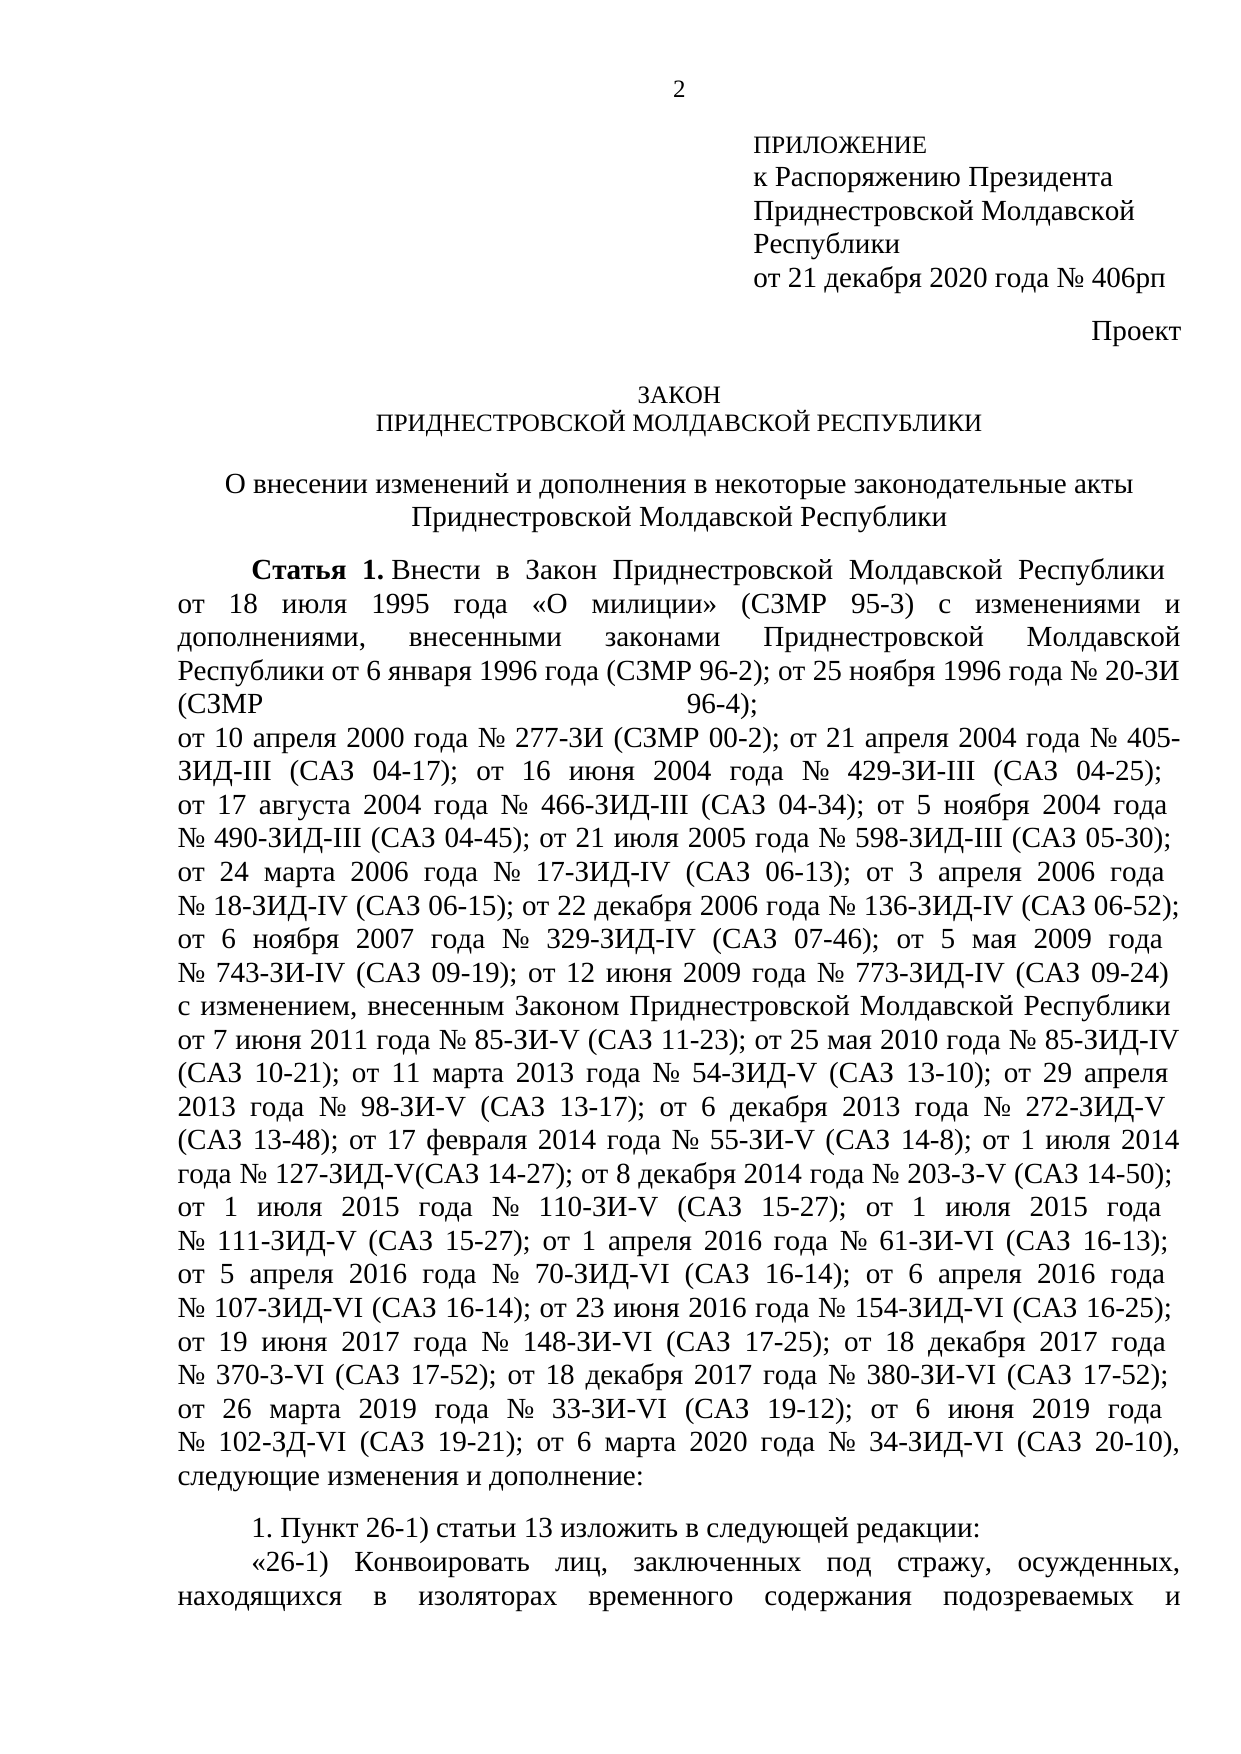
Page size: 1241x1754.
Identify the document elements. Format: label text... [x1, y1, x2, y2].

text О внесении изменений и дополнения в некоторые законодательные акты Приднестровской Молдавской Республики [177, 466, 1181, 533]
text Проект [177, 313, 1181, 346]
text к Распоряжению Президента [753, 159, 1181, 193]
text ЗАКОН [177, 380, 1181, 408]
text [177, 1544, 1181, 1611]
text Республики [753, 226, 1181, 260]
text Статья 1. Внести в Закон Приднестровской Молдавской Республики от 18 июля 1995 года «О милиции» (СЗМР 95-3) с изменениями и дополнениями, внесенными законами Приднестровской Молдавской Республики от 6 января 1996 года (СЗМР 96-2); от 25 ноября 1996 года № 20-ЗИ (СЗМР 96-4); от 10 апреля 2000 года № 277-3И (СЗМР 00-2); от 21 апреля 2004 года № 405-ЗИД-III (САЗ 04-17); от 16 июня 2004 года № 429-ЗИ-III (САЗ 04-25); от 17 августа 2004 года № 466-ЗИД-III (САЗ 04-34); от 5 ноября 2004 года № 490-ЗИД-III (САЗ 04-45); от 21 июля 2005 года № 598-ЗИД-III (САЗ 05-30); от 24 марта 2006 года № 17-ЗИД-IV (САЗ 06-13); от 3 апреля 2006 года № 18-ЗИД-IV (САЗ 06-15); от 22 декабря 2006 года № 136-ЗИД-IV (САЗ 06-52); от 6 ноября 2007 года № 329-ЗИД-IV (САЗ 07-46); от 5 мая 2009 года № 743-ЗИ-IV (САЗ 09-19); от 12 июня 2009 года № 773-ЗИД-IV (САЗ 09-24) с изменением, внесенным Законом Приднестровской Молдавской Республики от 7 июня 2011 года № 85-ЗИ-V (САЗ 11-23); от 25 мая 2010 года № 85-ЗИД-IV (САЗ 10-21); от 11 марта 2013 года № 54-ЗИД-V (САЗ 13-10); от 29 апреля 2013 года № 98-ЗИ-V (САЗ 13-17); от 6 декабря 2013 года № 272-ЗИД-V (САЗ 13-48); от 17 февраля 2014 года № 55-ЗИ-V (САЗ 14-8); от 1 июля 2014 года № 127-ЗИД-V(САЗ 14-27); от 8 декабря 2014 года № 203-З-V (САЗ 14-50); от 1 июля 2015 года № 110-ЗИ-V (САЗ 15-27); от 1 июля 2015 года № 111-ЗИД-V (САЗ 15-27); от 1 апреля 2016 года № 61-ЗИ-VI (САЗ 16-13); от 5 апреля 2016 года № 70-ЗИД-VI (САЗ 16-14); от 6 апреля 2016 года № 107-ЗИД-VI (САЗ 16-14); от 23 июня 2016 года № 154-ЗИД-VI (САЗ 16-25); от 19 июня 2017 года № 148-ЗИ-VI (САЗ 17-25); от 18 декабря 2017 года № 370-3-VI (САЗ 17-52); от 18 декабря 2017 года № 380-ЗИ-VI (САЗ 17-52); от 26 марта 2019 года № 33-ЗИ-VI (САЗ 19-12); от 6 июня 2019 года № 102-ЗД-VI (САЗ 19-21); от 6 марта 2020 года № 34-ЗИД-VI (САЗ 20-10), следующие изменения и дополнение: [177, 552, 1181, 1491]
text ПРИДНЕСТРОВСКОЙ МОЛДАВСКОЙ РЕСПУБЛИКИ [177, 408, 1181, 437]
text ПРИЛОЖЕНИЕ [753, 131, 1181, 159]
text Приднестровской Молдавской [753, 193, 1181, 226]
text от 21 декабря 2020 года № 406рп [753, 260, 1181, 293]
text 1. Пункт 26-1) статьи 13 изложить в следующей редакции: [177, 1511, 1181, 1544]
